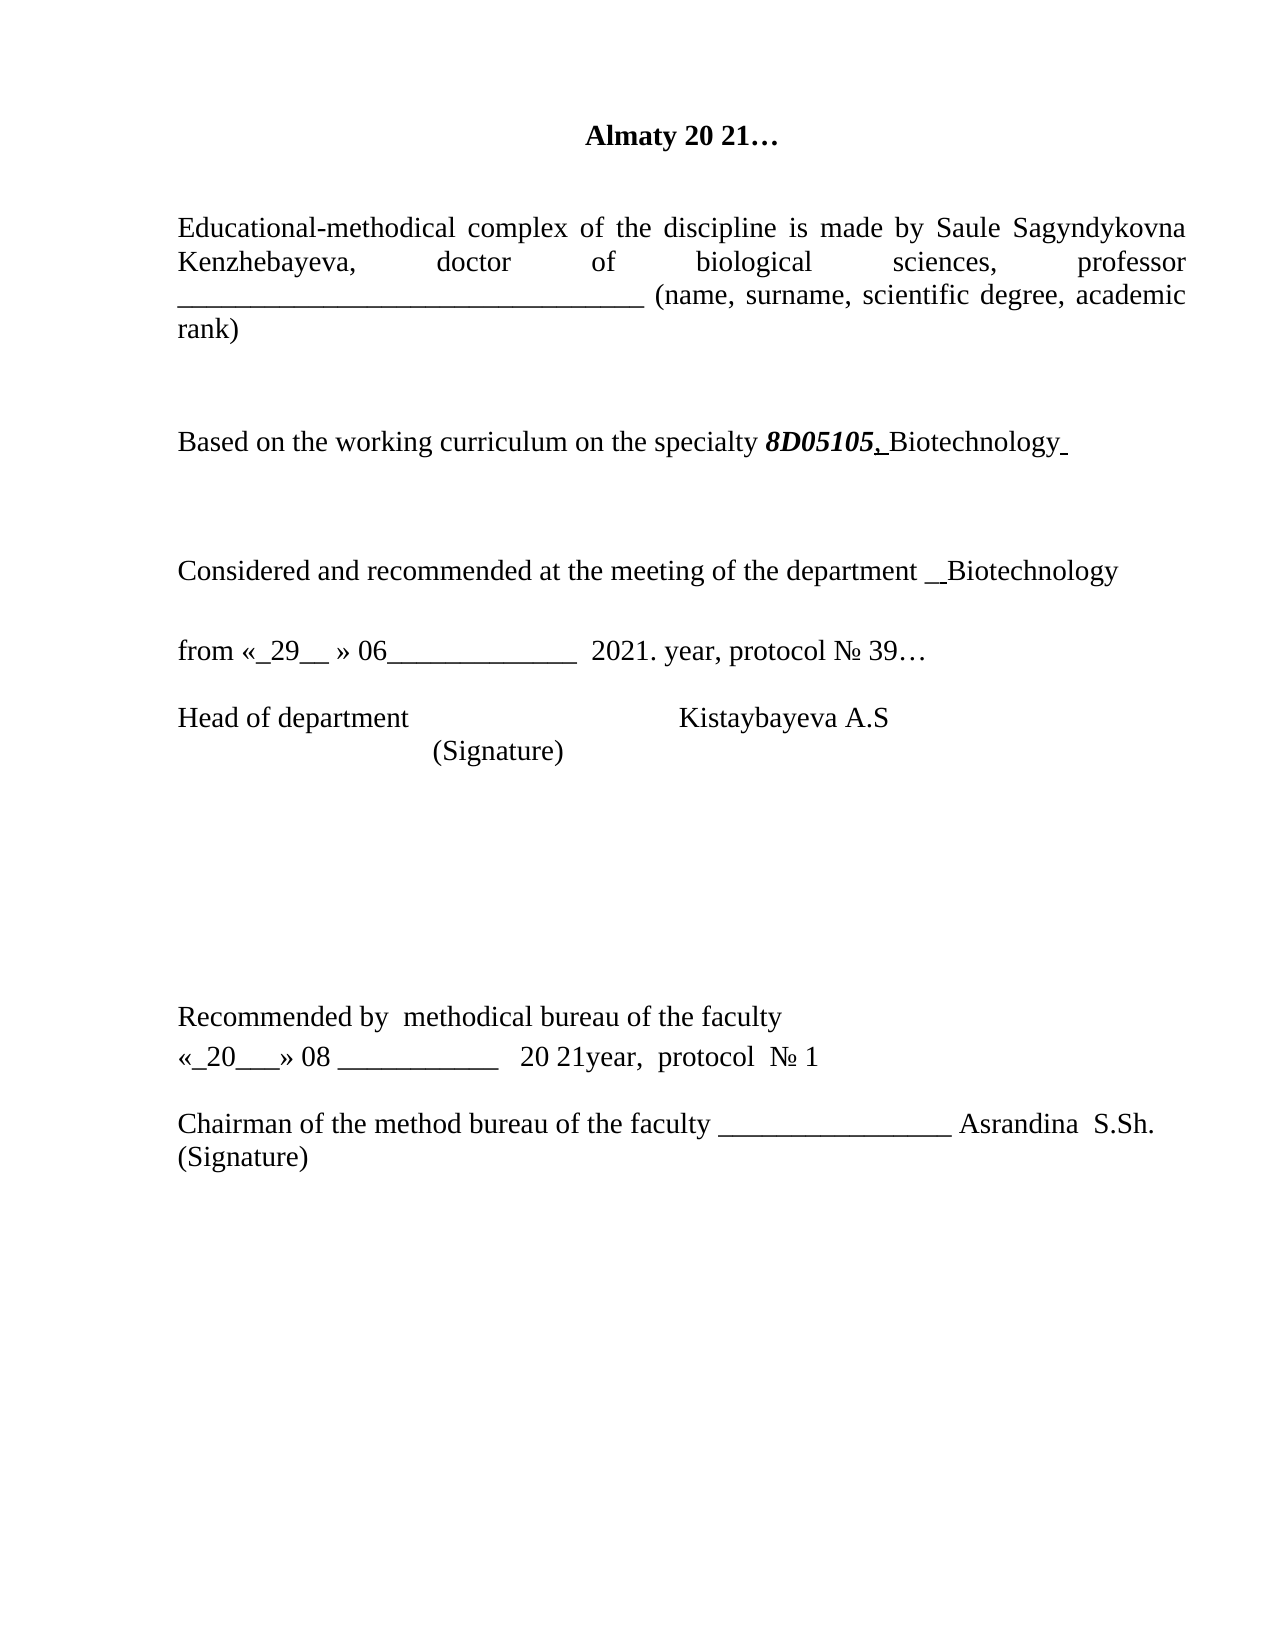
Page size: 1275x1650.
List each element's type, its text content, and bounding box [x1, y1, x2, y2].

text Educational-methodical complex of the discipline is made by Saule Sagyndykovna Kenzhebayeva, doctor of biological sciences, professor ________________________________ (name, surname, scientific degree, academic rank) [177, 210, 1186, 344]
text Chairman of the method bureau of the faculty ________________ Asrandina S.Sh. (Signature) [177, 1106, 1186, 1173]
text (Signature) [177, 733, 1186, 767]
text Considered and recommended at the meeting of the department _ Biotechnology [177, 553, 1186, 587]
text from «_29__ » 06_____________ 2021. year, protocol № 39… [177, 633, 1186, 666]
text Head of department Kistaybayeva A.S [177, 700, 1186, 733]
subtitle Recommended by methodical bureau of the faculty [177, 999, 1186, 1033]
text Almaty 20 21… [177, 118, 1186, 152]
text Based on the working curriculum on the specialty 8D05105, Biotechnology [177, 424, 1186, 457]
text «_20___» 08 ___________ 20 21year, protocol № 1 [177, 1039, 1186, 1072]
